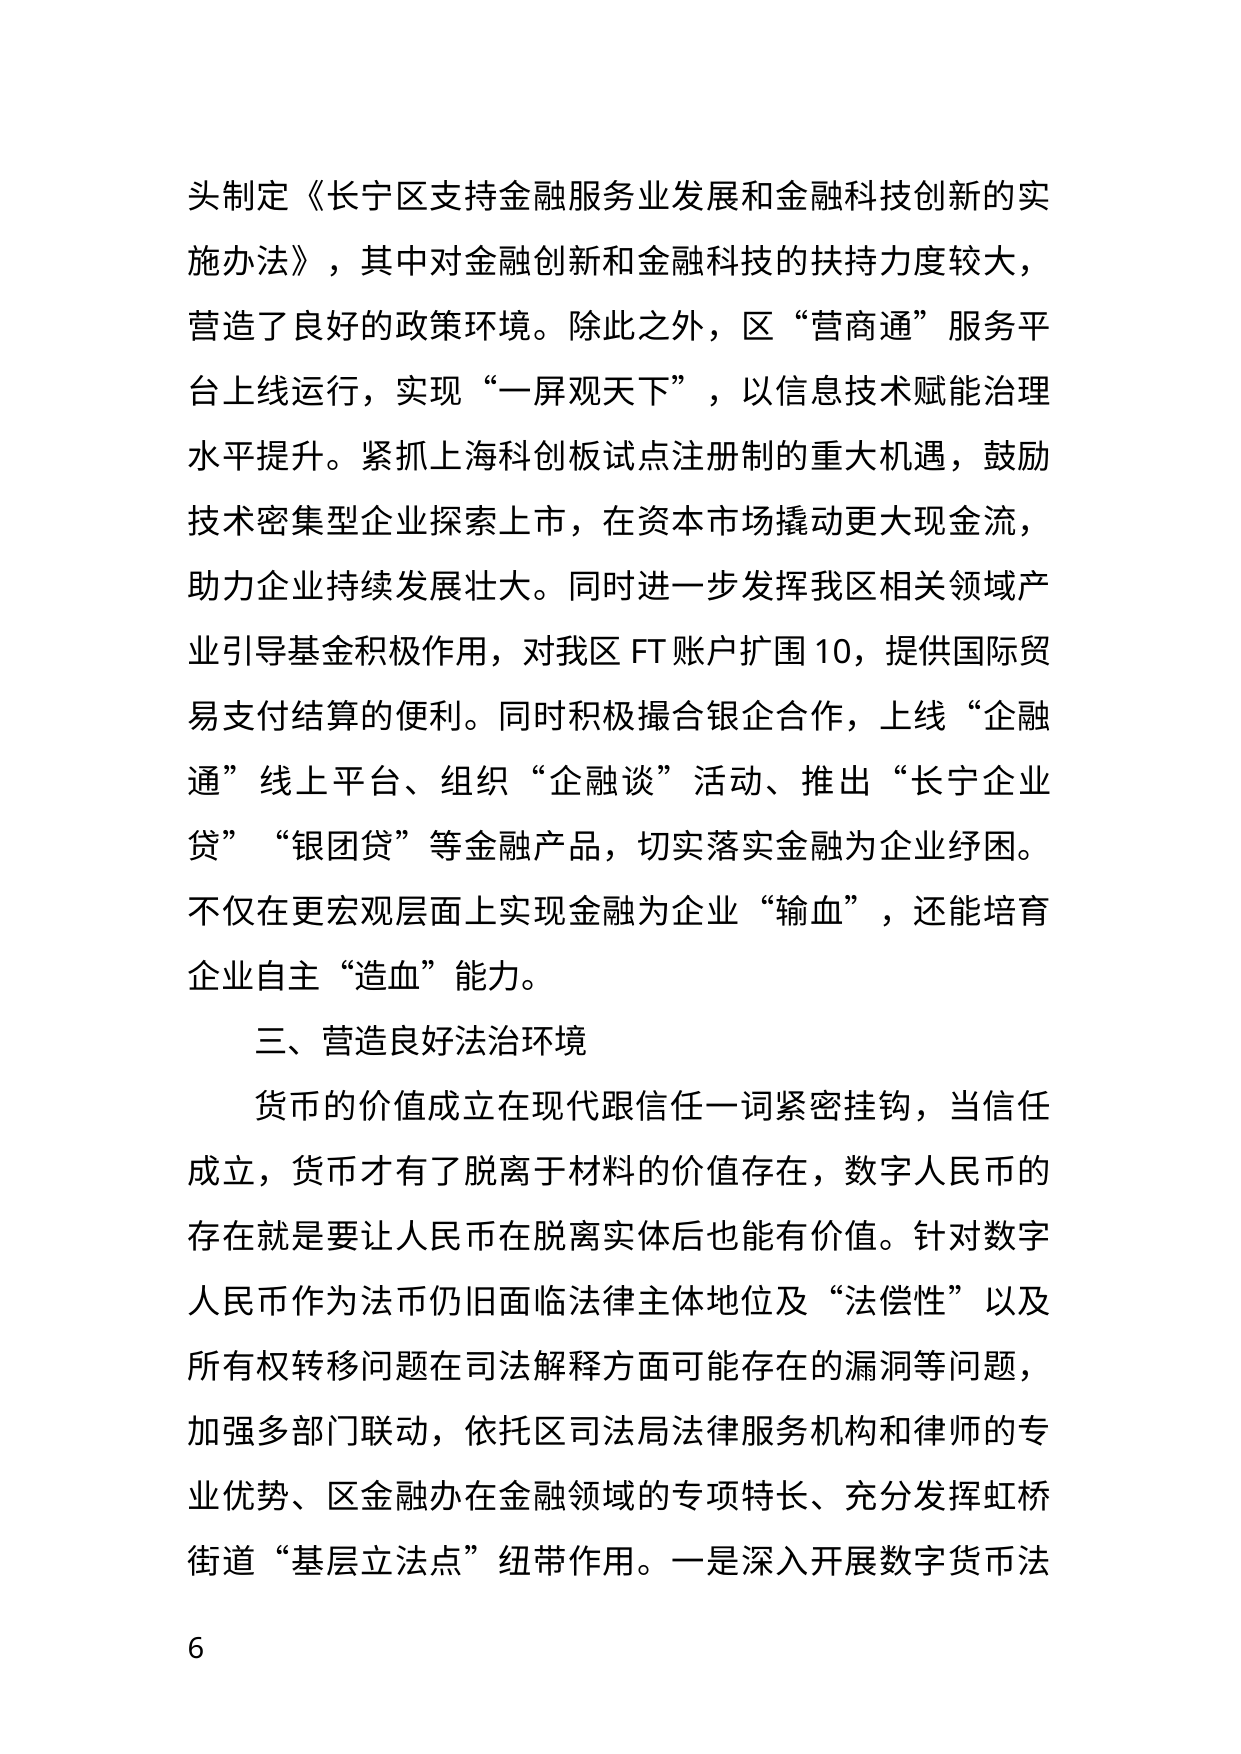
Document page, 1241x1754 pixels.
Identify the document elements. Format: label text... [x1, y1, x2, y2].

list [187, 162, 1053, 1007]
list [187, 1072, 1053, 1592]
text 三、营造良好法治环境 [187, 1007, 1053, 1072]
